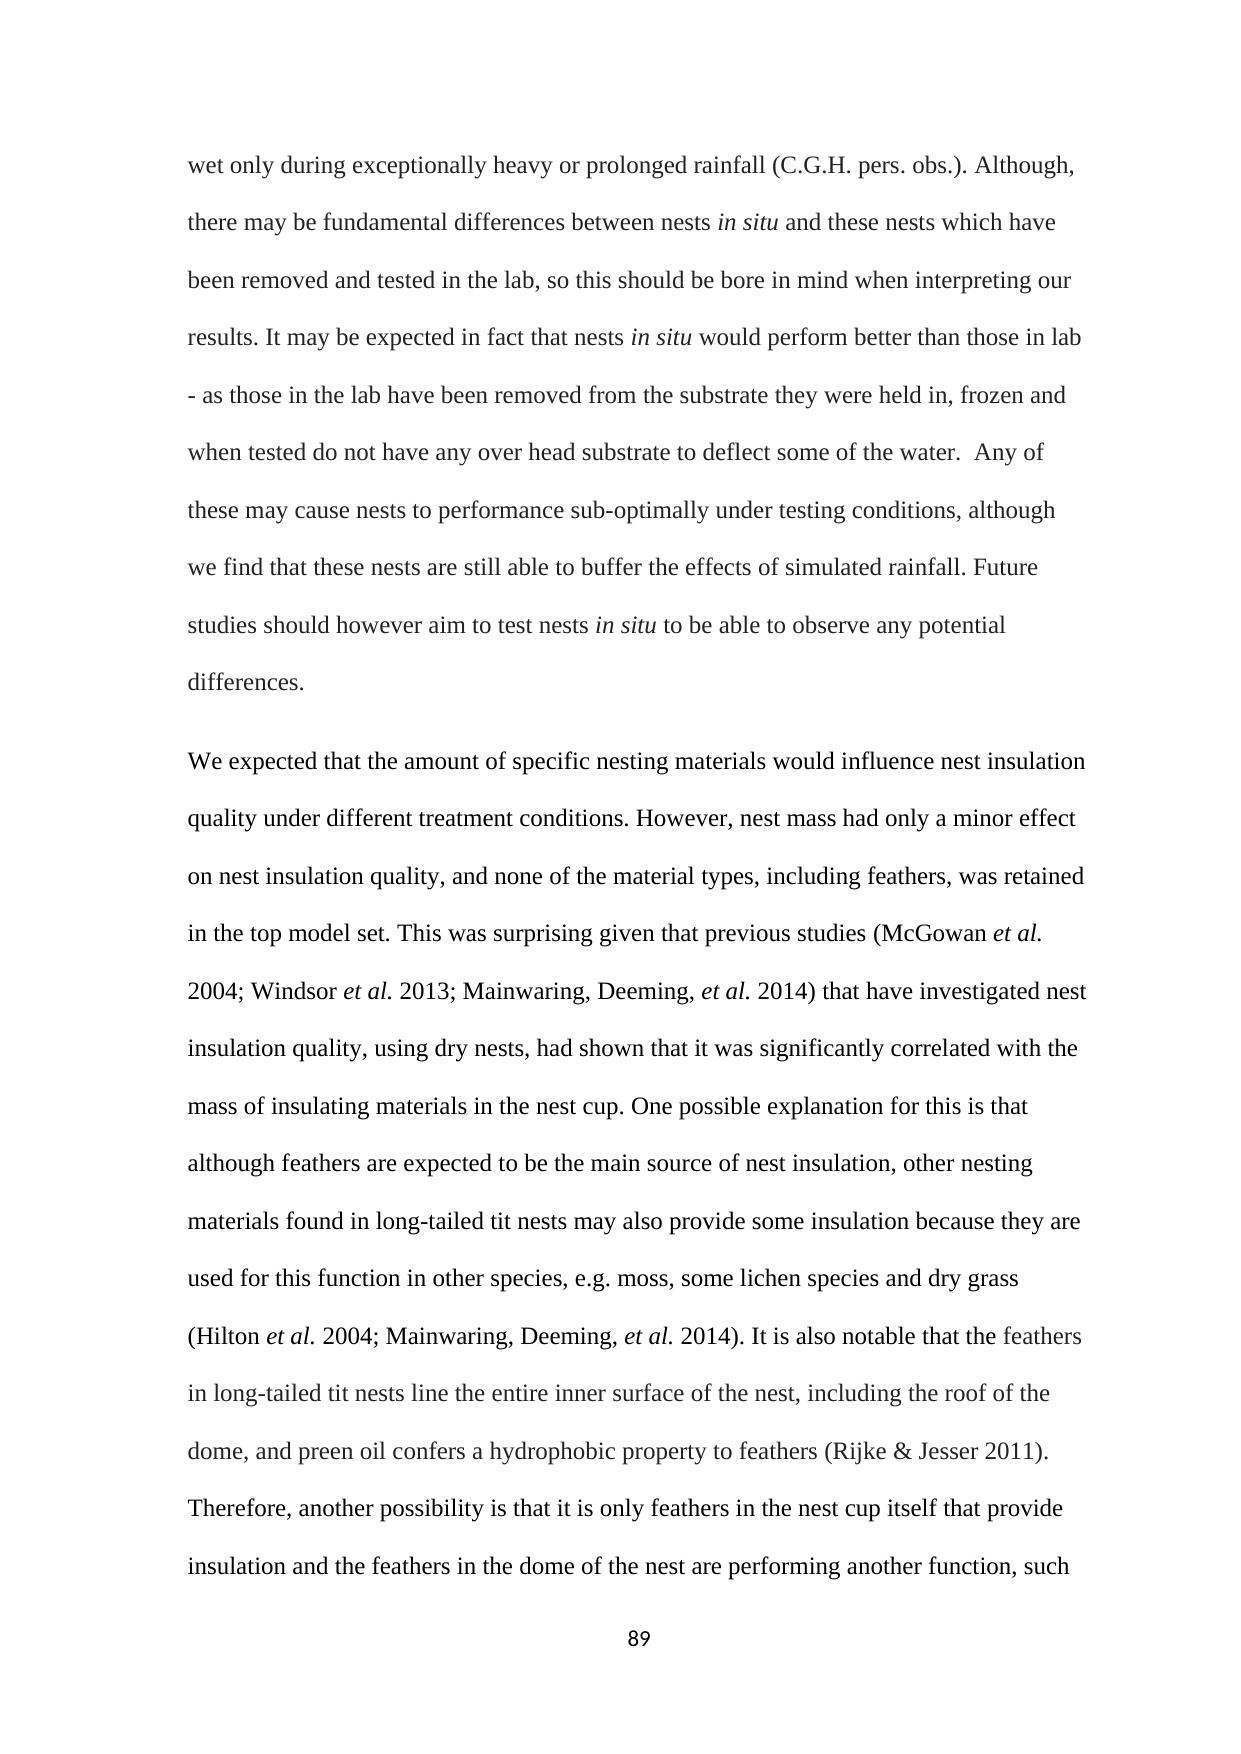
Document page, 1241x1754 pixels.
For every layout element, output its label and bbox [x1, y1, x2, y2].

text [187, 746, 1090, 1579]
text [187, 150, 1090, 696]
